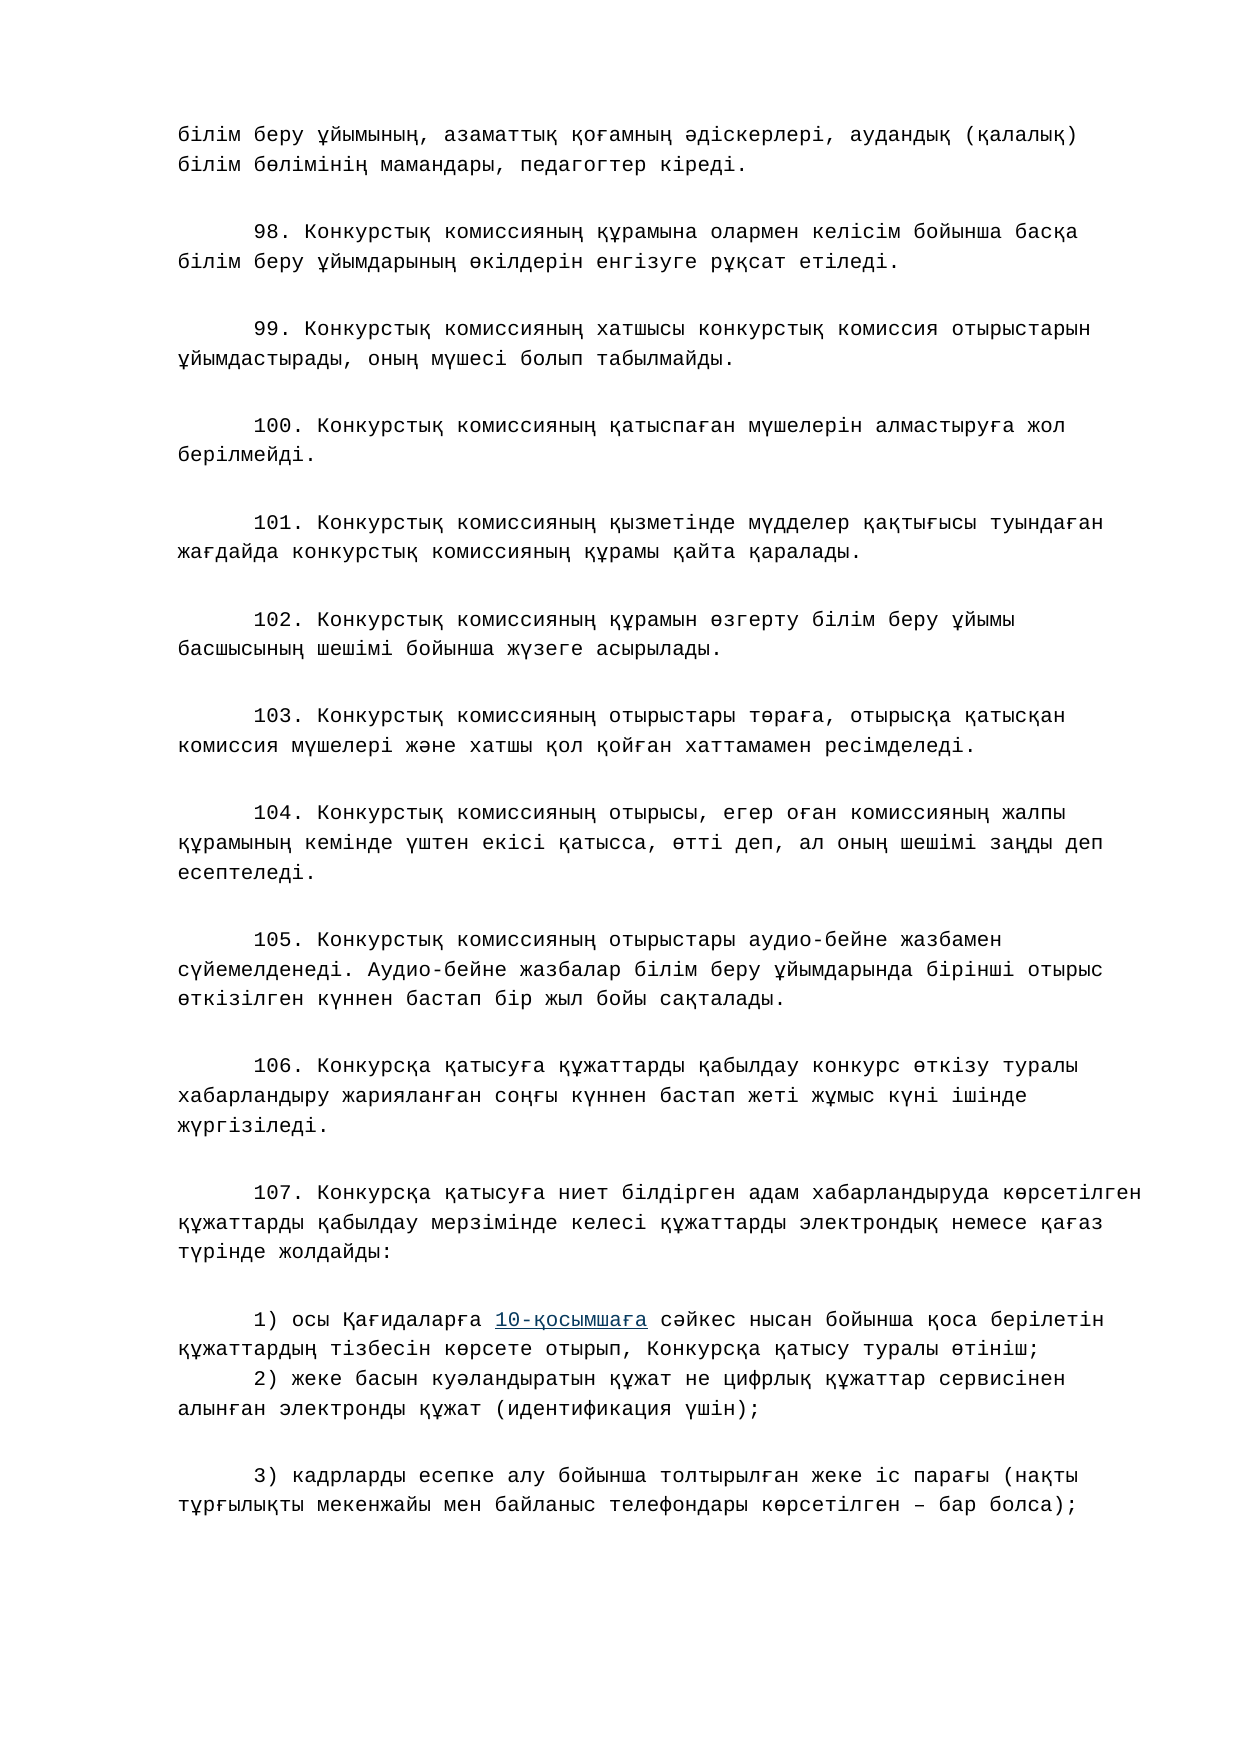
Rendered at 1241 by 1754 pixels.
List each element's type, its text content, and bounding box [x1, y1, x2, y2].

text 101. Конкурстық комиссияның қызметінде мүдделер қақтығысы туындаған жағдайда конкурстық комиссияның құрамы қайта қаралады. [177, 506, 1152, 565]
text 1) осы Қағидаларға 10-қосымшаға сәйкес нысан бойынша қоса берілетін құжаттардың тізбесін көрсете отырып, Конкурсқа қатысу туралы өтініш; [177, 1302, 1152, 1362]
text 2) жеке басын куәландыратын құжат не цифрлық құжаттар сервисінен алынған электронды құжат (идентификация үшін); [177, 1362, 1152, 1421]
text 105. Конкурстық комиссияның отырыстары аудио-бейне жазбамен сүйемелденеді. Аудио-бейне жазбалар білім беру ұйымдарында бірінші отырыс өткізілген күннен бастап бір жыл бойы сақталады. [177, 923, 1152, 1012]
text 106. Конкурсқа қатысуға құжаттарды қабылдау конкурс өткізу туралы хабарландыру жарияланған соңғы күннен бастап жеті жұмыс күні ішінде жүргізіледі. [177, 1049, 1152, 1138]
text 107. Конкурсқа қатысуға ниет білдірген адам хабарландыруда көрсетілген құжаттарды қабылдау мерзімінде келесі құжаттарды электрондық немесе қағаз түрінде жолдайды: [177, 1176, 1152, 1265]
text 98. Конкурстық комиссияның құрамына олармен келісім бойынша басқа білім беру ұйымдарының өкілдерін енгізуге рұқсат етіледі. [177, 215, 1152, 274]
text 104. Конкурстық комиссияның отырысы, егер оған комиссияның жалпы құрамының кемінде үштен екісі қатысса, өтті деп, ал оның шешімі заңды деп есептеледі. [177, 796, 1152, 885]
text 99. Конкурстық комиссияның хатшысы конкурстық комиссия отырыстарын ұйымдастырады, оның мүшесі болып табылмайды. [177, 312, 1152, 371]
text 100. Конкурстық комиссияның қатыспаған мүшелерін алмастыруға жол берілмейді. [177, 409, 1152, 468]
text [177, 118, 1152, 177]
text 102. Конкурстық комиссияның құрамын өзгерту білім беру ұйымы басшысының шешімі бойынша жүзеге асырылады. [177, 602, 1152, 662]
text 3) кадрларды есепке алу бойынша толтырылған жеке іс парағы (нақты тұрғылықты мекенжайы мен байланыс телефондары көрсетілген – бар болса); [177, 1459, 1152, 1518]
text 103. Конкурстық комиссияның отырыстары төраға, отырысқа қатысқан комиссия мүшелері және хатшы қол қойған хаттамамен ресімделеді. [177, 699, 1152, 759]
